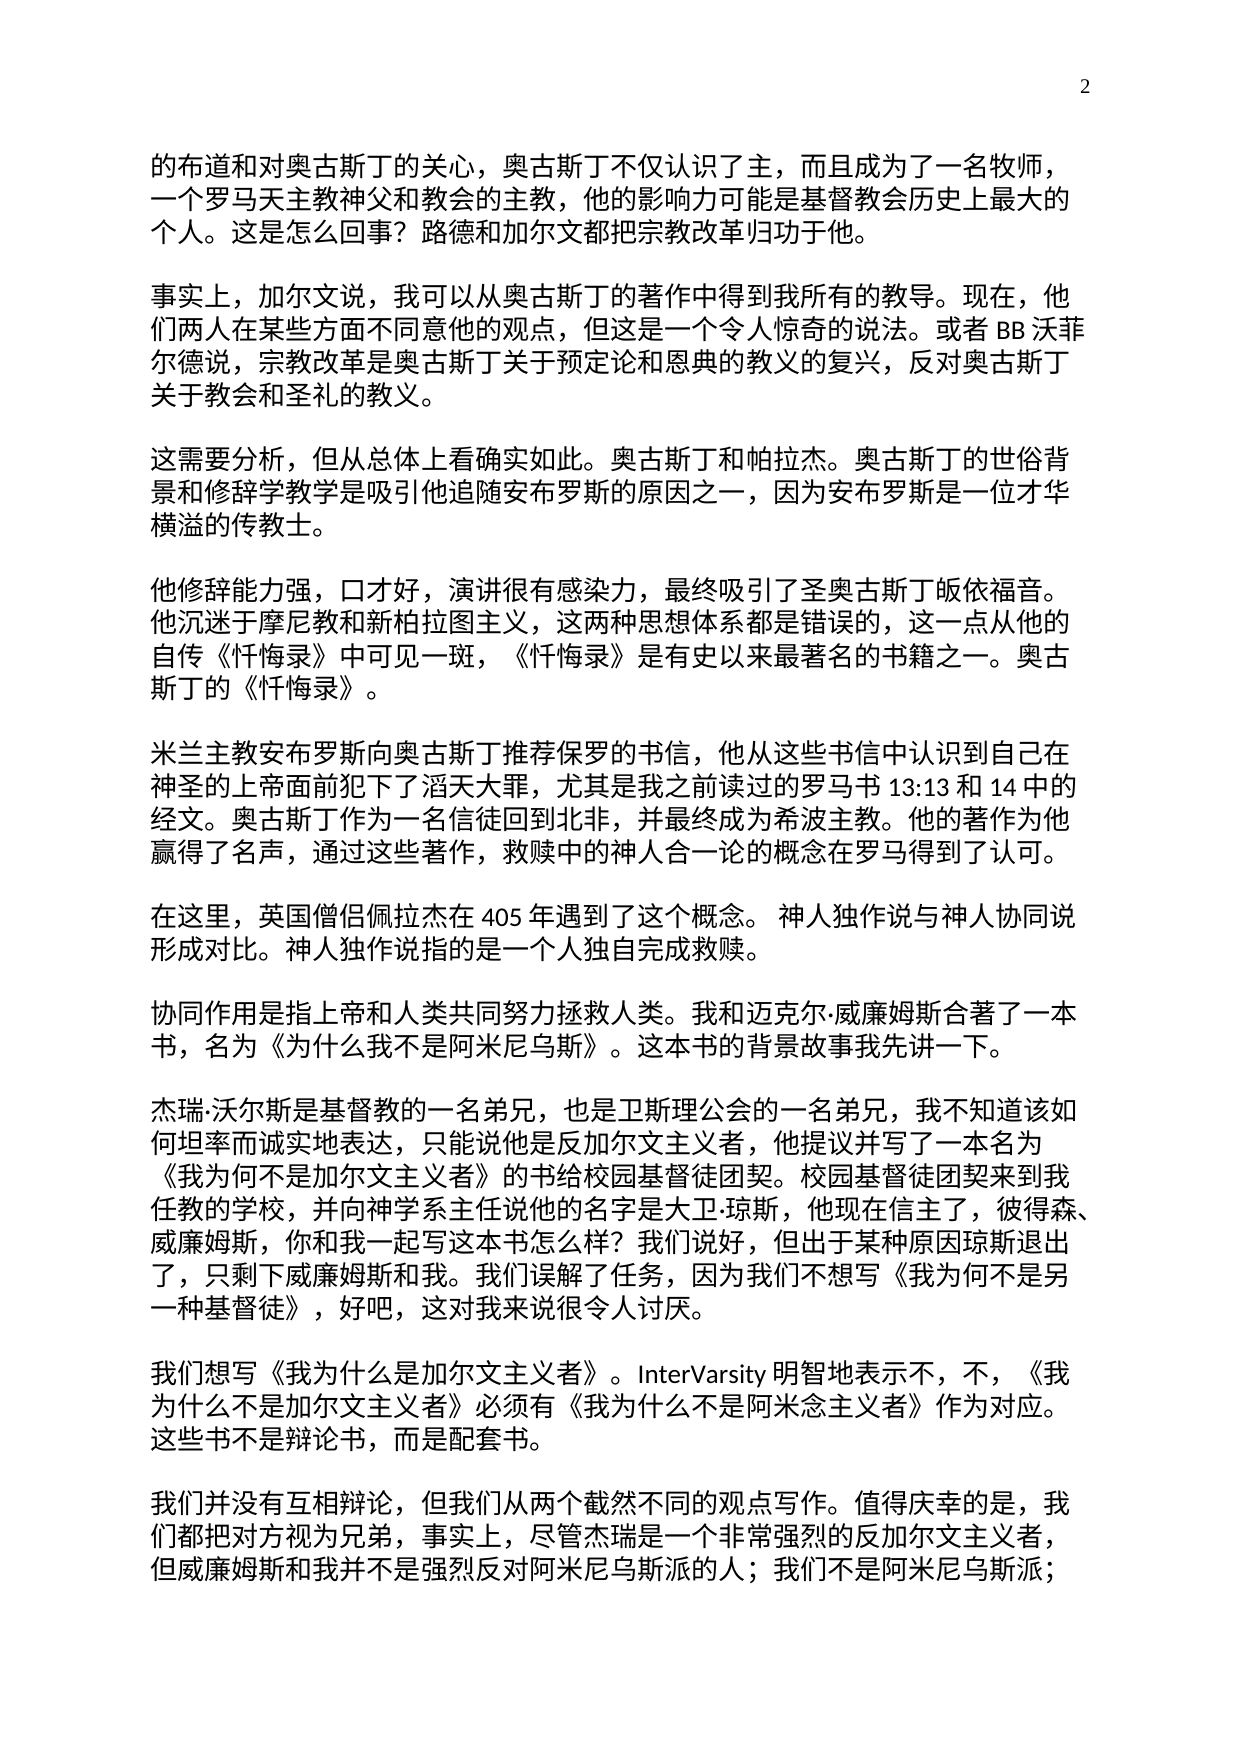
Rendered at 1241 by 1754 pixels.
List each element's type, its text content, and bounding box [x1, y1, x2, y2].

text 事实上，加尔文说，我可以从奥古斯丁的著作中得到我所有的教导。现在，他们两人在某些方面不同意他的观点，但这是一个令人惊奇的说法。或者 BB 沃菲尔德说，宗教改革是奥古斯丁关于预定论和恩典的教义的复兴，反对奥古斯丁关于教会和圣礼的教义。 [150, 280, 1090, 412]
text 米兰主教安布罗斯向奥古斯丁推荐保罗的书信，他从这些书信中认识到自己在神圣的上帝面前犯下了滔天大罪，尤其是我之前读过的罗马书 13:13 和 14 中的经文。奥古斯丁作为一名信徒回到北非，并最终成为希波主教。他的著作为他赢得了名声，通过这些著作，救赎中的神人合一论的概念在罗马得到了认可。 [150, 737, 1090, 869]
text 这需要分析，但从总体上看确实如此。奥古斯丁和帕拉杰。奥古斯丁的世俗背景和修辞学教学是吸引他追随安布罗斯的原因之一，因为安布罗斯是一位才华横溢的传教士。 [150, 443, 1090, 542]
text 杰瑞·沃尔斯是基督教的一名弟兄，也是卫斯理公会的一名弟兄，我不知道该如何坦率而诚实地表达，只能说他是反加尔文主义者，他提议并写了一本名为《我为何不是加尔文主义者》的书给校园基督徒团契。校园基督徒团契来到我任教的学校，并向神学系主任说他的名字是大卫·琼斯，他现在信主了，彼得森、威廉姆斯，你和我一起写这本书怎么样？我们说好，但出于某种原因琼斯退出了，只剩下威廉姆斯和我。我们误解了任务，因为我们不想写《我为何不是另一种基督徒》，好吧，这对我来说很令人讨厌。 [150, 1094, 1090, 1326]
text 在这里，英国僧侣佩拉杰在 405 年遇到了这个概念。 神人独作说与神人协同说形成对比。神人独作说指的是一个人独自完成救赎。 [150, 900, 1090, 966]
text 我们想写《我为什么是加尔文主义者》。InterVarsity 明智地表示不，不，《我为什么不是加尔文主义者》必须有《我为什么不是阿米念主义者》作为对应。这些书不是辩论书，而是配套书。 [150, 1357, 1090, 1456]
text 他修辞能力强，口才好，演讲很有感染力，最终吸引了圣奥古斯丁皈依福音。他沉迷于摩尼教和新柏拉图主义，这两种思想体系都是错误的，这一点从他的自传《忏悔录》中可见一斑，《忏悔录》是有史以来最著名的书籍之一。奥古斯丁的《忏悔录》。 [150, 574, 1090, 706]
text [150, 1487, 1090, 1586]
text 协同作用是指上帝和人类共同努力拯救人类。我和迈克尔·威廉姆斯合著了一本书，名为《为什么我不是阿米尼乌斯》。这本书的背景故事我先讲一下。 [150, 997, 1090, 1063]
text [150, 150, 1090, 249]
